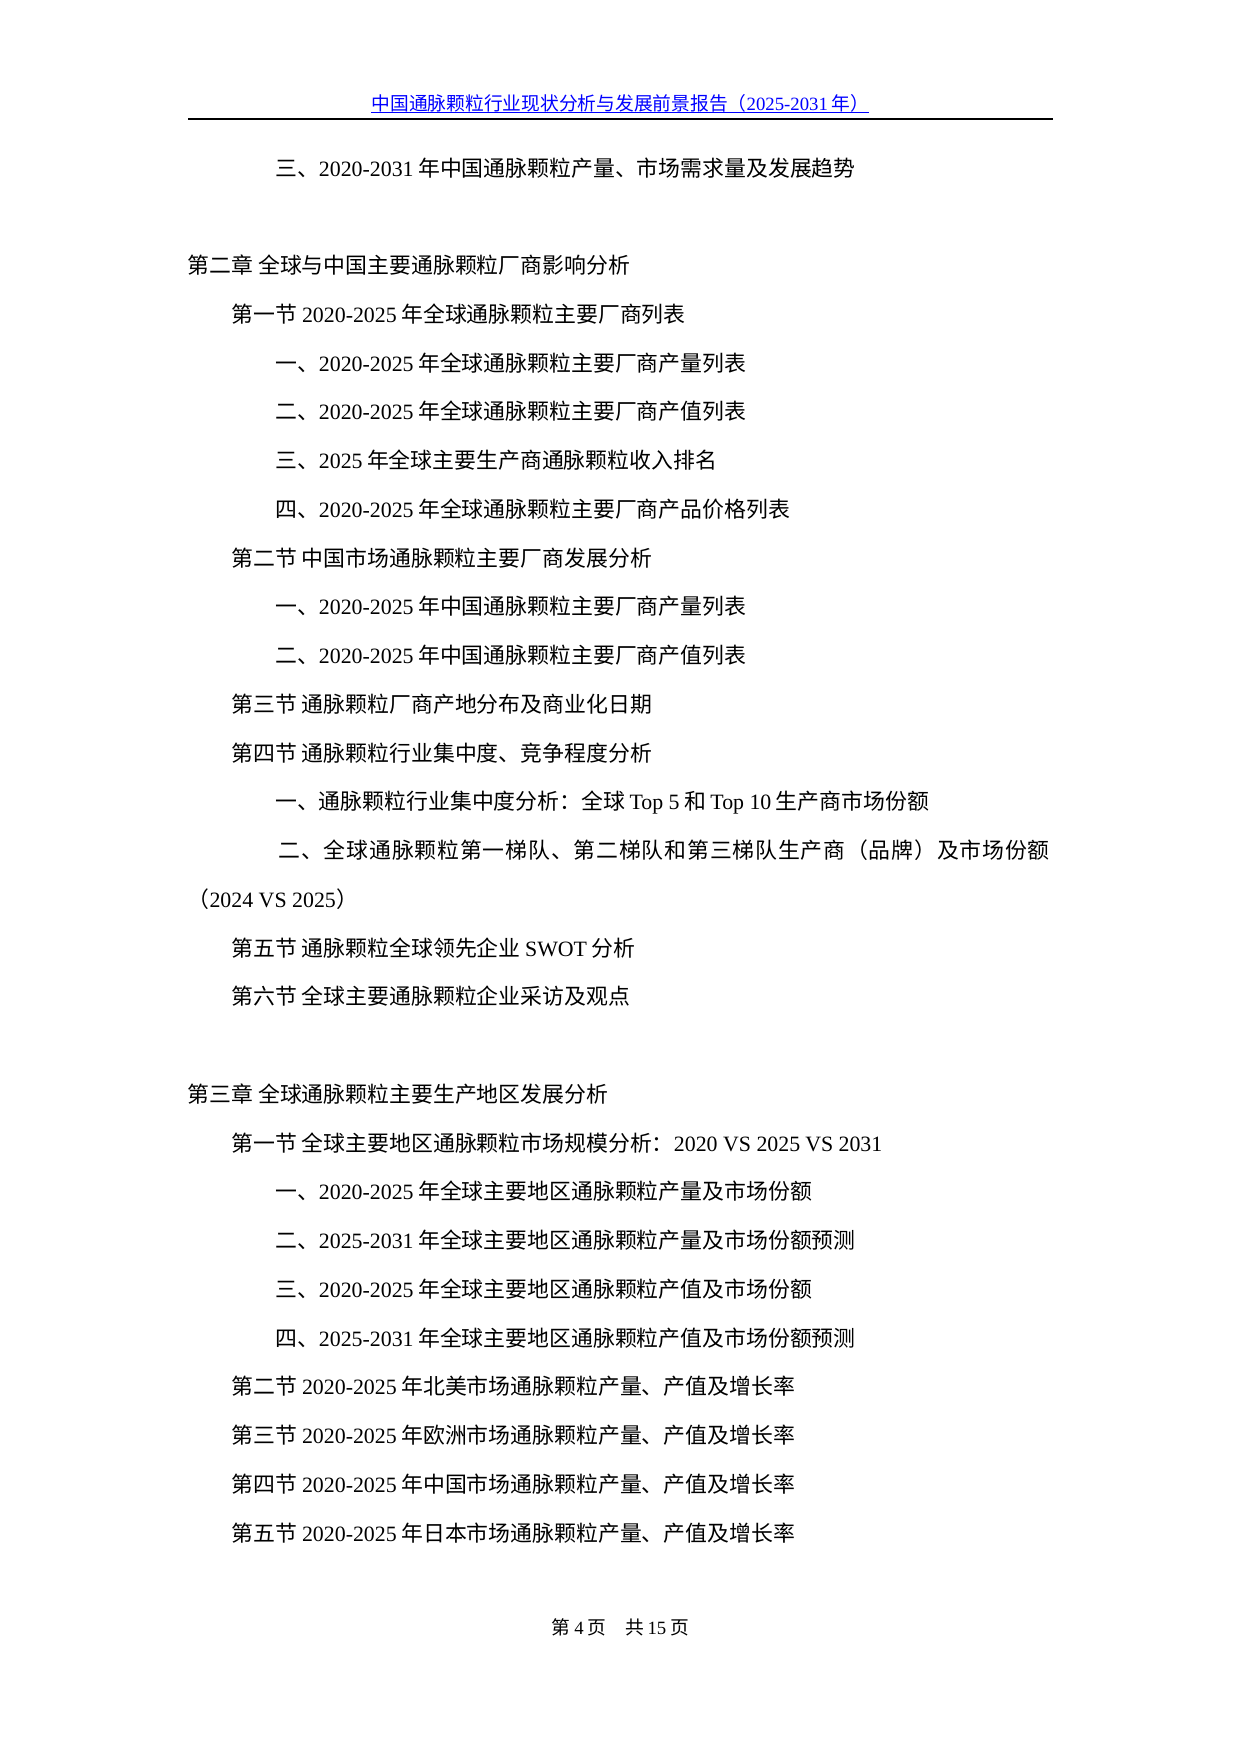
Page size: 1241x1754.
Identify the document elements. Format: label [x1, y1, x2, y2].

text [187, 150, 1053, 1548]
